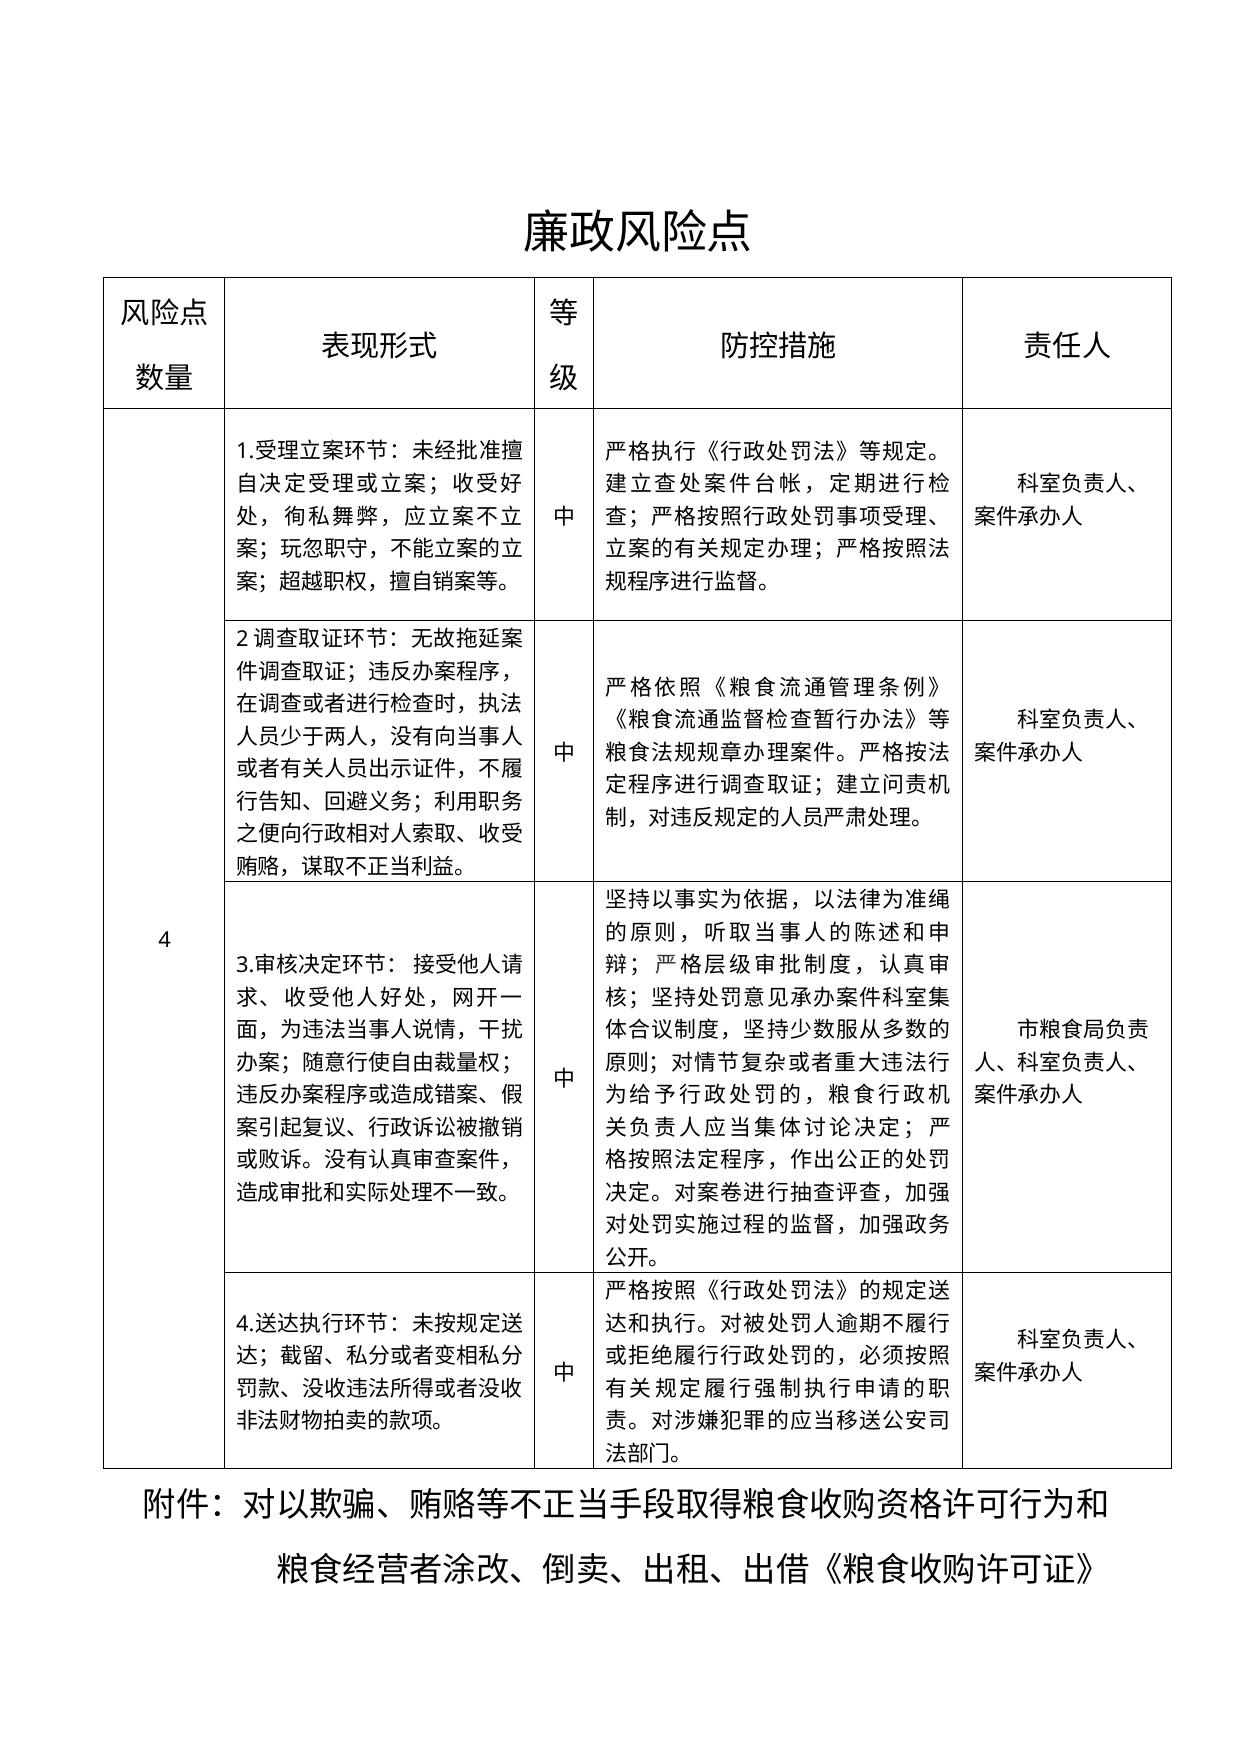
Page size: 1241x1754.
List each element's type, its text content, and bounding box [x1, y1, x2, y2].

table_cell 科室负责人、案件承办人 [963, 1273, 1171, 1468]
table_cell 严格按照《行政处罚法》的规定送达和执行。对被处罚人逾期不履行或拒绝履行行政处罚的，必须按照有关规定履行强制执行申请的职责。对涉嫌犯罪的应当移送公安司法部门。 [594, 1273, 962, 1468]
text 廉政风险点 [165, 180, 1110, 277]
table_header 等级 [535, 278, 593, 408]
table_cell 4 [104, 409, 224, 1468]
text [143, 1469, 1110, 1599]
table_cell 中 [535, 621, 593, 881]
table_cell 中 [535, 882, 593, 1272]
table_cell 3.审核决定环节： 接受他人请求、收受他人好处，网开一面，为违法当事人说情，干扰办案；随意行使自由裁量权；违反办案程序或造成错案、假案引起复议、行政诉讼被撤销或败诉。没有认真审查案件，造成审批和实际处理不一致。 [225, 882, 534, 1272]
table_cell 科室负责人、案件承办人 [963, 621, 1171, 881]
table_header 风险点 数量 [104, 278, 224, 408]
table_header 防控措施 [594, 278, 962, 408]
table_cell 科室负责人、案件承办人 [963, 409, 1171, 620]
table_cell 严格执行《行政处罚法》等规定。建立查处案件台帐，定期进行检查；严格按照行政处罚事项受理、立案的有关规定办理；严格按照法规程序进行监督。 [594, 409, 962, 620]
table_cell 4.送达执行环节：未按规定送达；截留、私分或者变相私分罚款、没收违法所得或者没收非法财物拍卖的款项。 [225, 1273, 534, 1468]
table_cell 1.受理立案环节：未经批准擅自决定受理或立案；收受好处，徇私舞弊，应立案不立案；玩忽职守，不能立案的立案；超越职权，擅自销案等。 [225, 409, 534, 620]
table_cell 中 [535, 409, 593, 620]
table_cell 坚持以事实为依据，以法律为准绳的原则，听取当事人的陈述和申辩；严格层级审批制度，认真审核；坚持处罚意见承办案件科室集体合议制度，坚持少数服从多数的原则；对情节复杂或者重大违法行为给予行政处罚的，粮食行政机关负责人应当集体讨论决定；严格按照法定程序，作出公正的处罚决定。对案卷进行抽查评查，加强对处罚实施过程的监督，加强政务公开。 [594, 882, 962, 1272]
table_cell 市粮食局负责人、科室负责人、案件承办人 [963, 882, 1171, 1272]
table_cell 严格依照《粮食流通管理条例》《粮食流通监督检查暂行办法》等粮食法规规章办理案件。严格按法定程序进行调查取证；建立问责机制，对违反规定的人员严肃处理。 [594, 621, 962, 881]
table_header 表现形式 [225, 278, 534, 408]
table_cell 中 [535, 1273, 593, 1468]
table_cell 2调查取证环节：无故拖延案件调查取证；违反办案程序，在调查或者进行检查时，执法人员少于两人，没有向当事人或者有关人员出示证件，不履行告知、回避义务；利用职务之便向行政相对人索取、收受贿赂，谋取不正当利益。 [225, 621, 534, 881]
table_header 责任人 [963, 278, 1171, 408]
